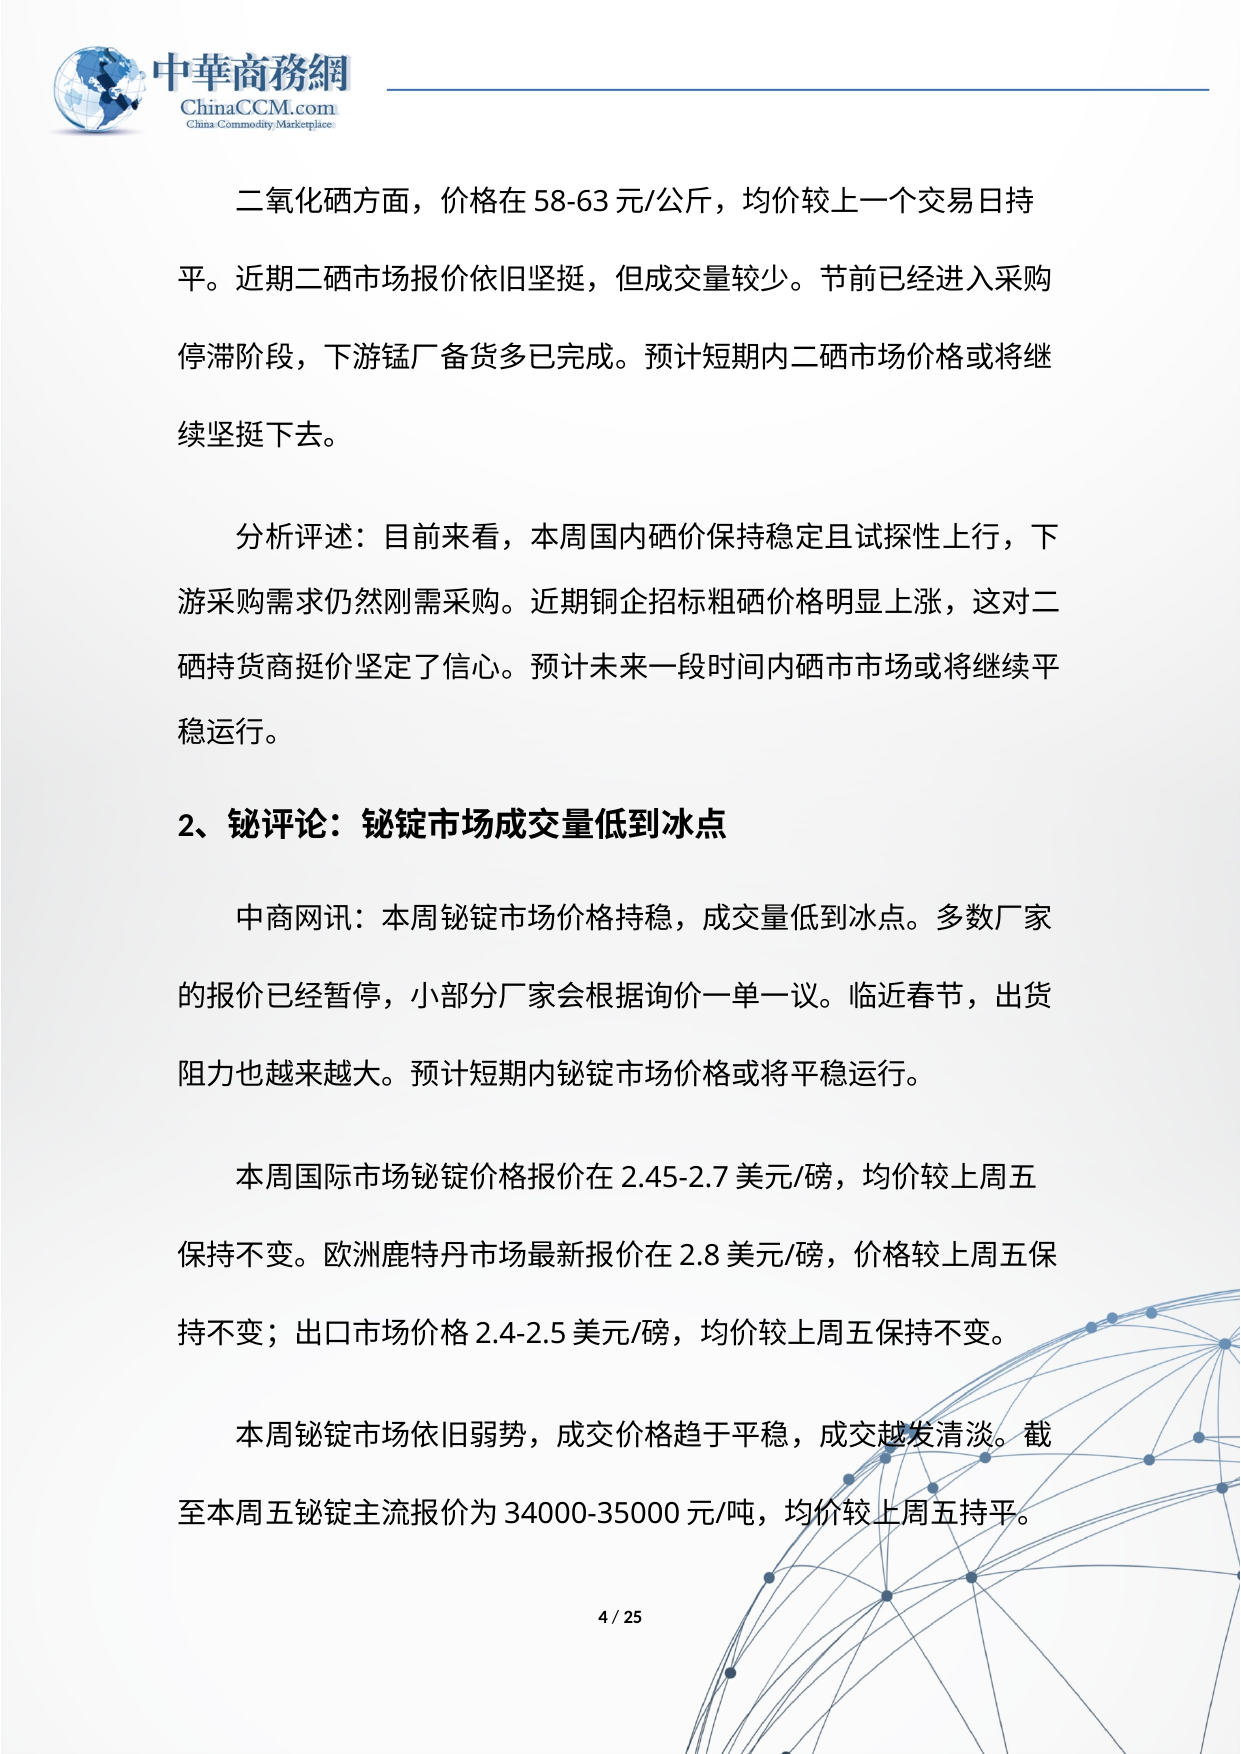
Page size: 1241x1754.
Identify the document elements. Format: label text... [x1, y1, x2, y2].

subtitle 铋评论：铋锭市场成交量低到冰点 [177, 789, 1063, 854]
text 二氧化硒方面，价格在58-63元/公斤，均价较上一个交易日持平。近期二硒市场报价依旧坚挺，但成交量较少。节前已经进入采购停滞阶段，下游锰厂备货多已完成。预计短期内二硒市场价格或将继续坚挺下去。 [177, 166, 1063, 465]
text 本周国际市场铋锭价格报价在2.45-2.7美元/磅，均价较上周五保持不变。欧洲鹿特丹市场最新报价在2.8美元/磅，价格较上周五保持不变；出口市场价格2.4-2.5美元/磅，均价较上周五保持不变。 [177, 1142, 1063, 1363]
picture [1, 0, 1240, 1754]
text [177, 1401, 1063, 1543]
text 分析评述：目前来看，本周国内硒价保持稳定且试探性上行，下游采购需求仍然刚需采购。近期铜企招标粗硒价格明显上涨，这对二硒持货商挺价坚定了信心。预计未来一段时间内硒市市场或将继续平稳运行。 [177, 502, 1063, 762]
text 中商网讯：本周铋锭市场价格持稳，成交量低到冰点。多数厂家的报价已经暂停，小部分厂家会根据询价一单一议。临近春节，出货阻力也越来越大。预计短期内铋锭市场价格或将平稳运行。 [177, 884, 1063, 1104]
